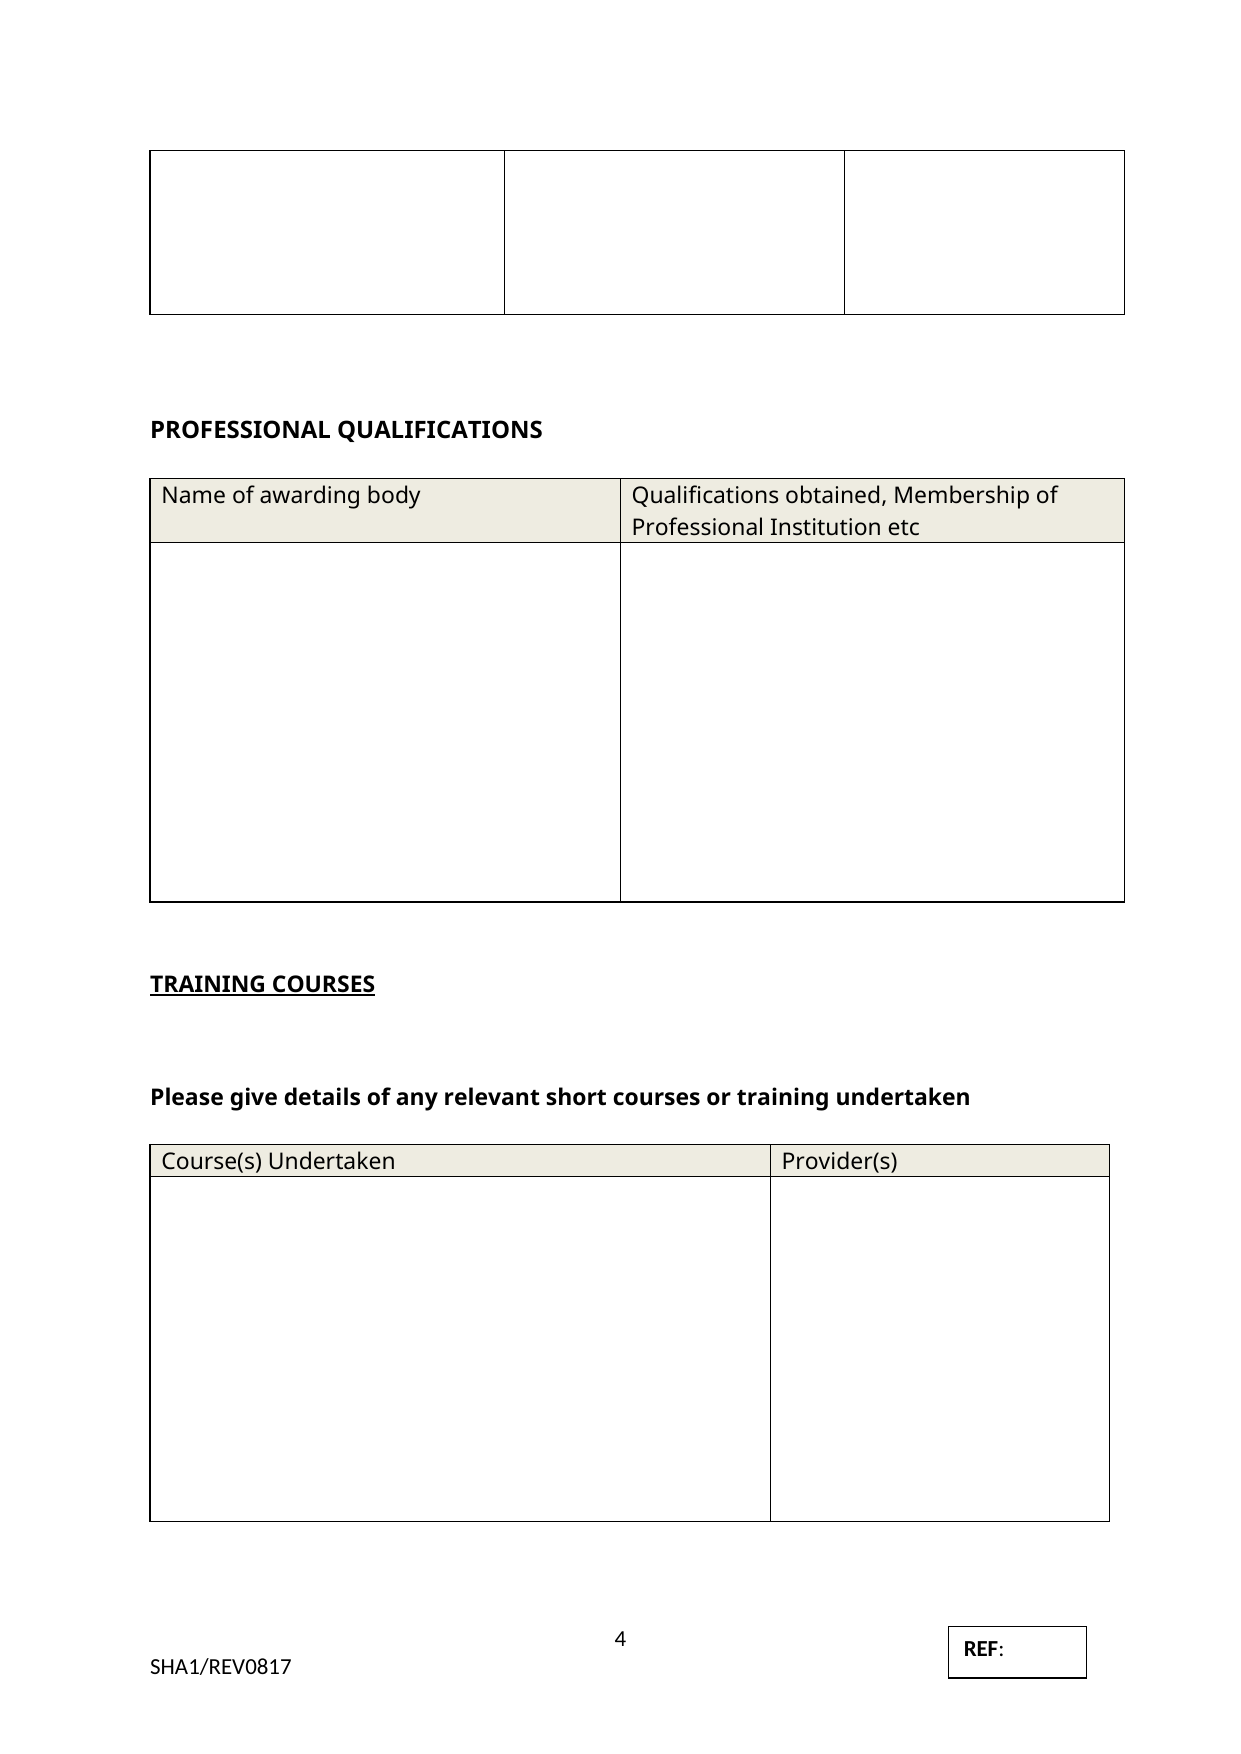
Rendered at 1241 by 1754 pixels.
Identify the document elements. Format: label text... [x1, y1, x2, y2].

table_cell [771, 1177, 1109, 1521]
table_cell [845, 151, 1124, 314]
table_cell [621, 543, 1124, 901]
table_header Name of awarding body [151, 479, 620, 542]
table_cell [151, 543, 620, 901]
table_cell [151, 1177, 770, 1521]
table_header Qualifications obtained, Membership of Professional Institution etc [621, 479, 1124, 542]
table_header Course(s) Undertaken [151, 1145, 770, 1176]
table_header Provider(s) [771, 1145, 1109, 1176]
text PROFESSIONAL QUALIFICATIONS [150, 413, 1090, 446]
text TRAINING COURSES [150, 968, 1090, 999]
text Please give details of any relevant short courses or training undertaken [150, 1081, 1090, 1112]
table_cell [151, 151, 504, 314]
table_cell [505, 151, 844, 314]
